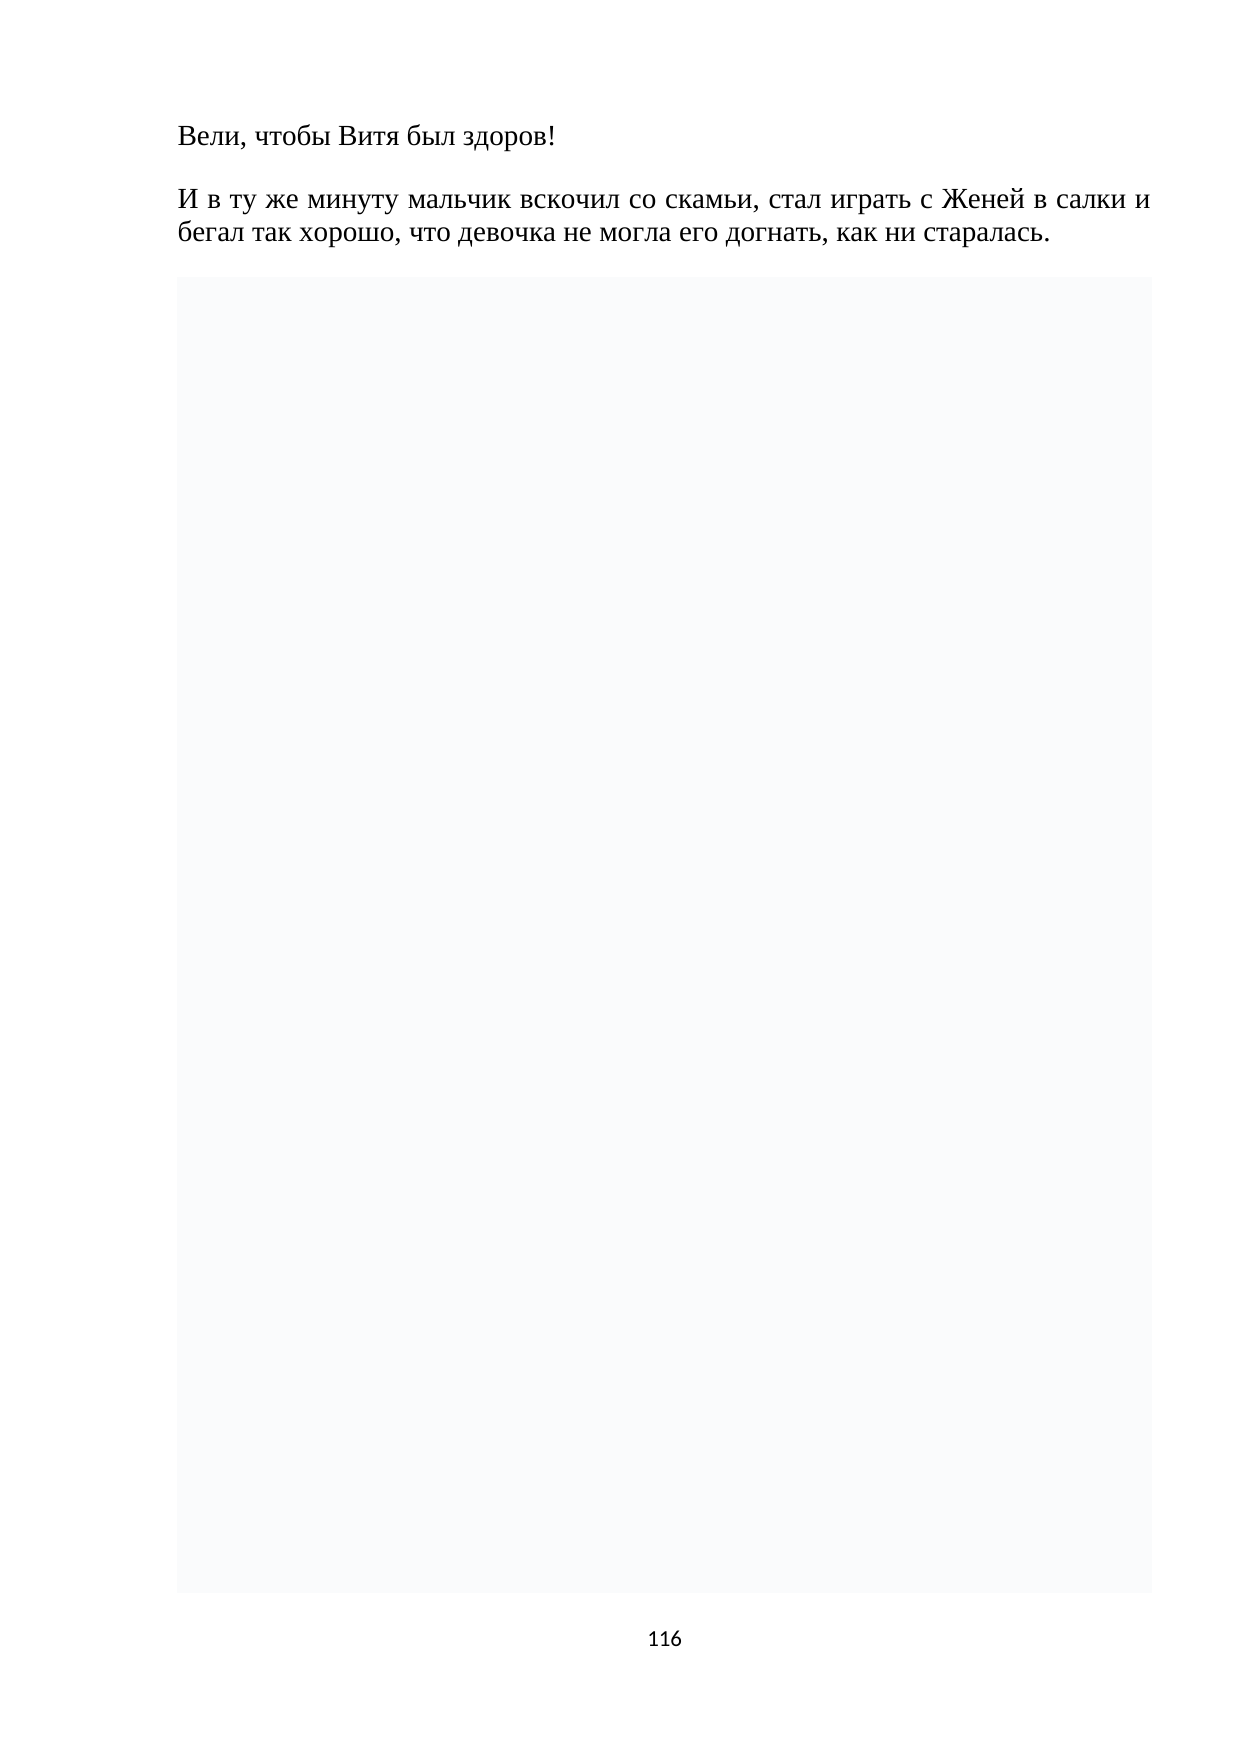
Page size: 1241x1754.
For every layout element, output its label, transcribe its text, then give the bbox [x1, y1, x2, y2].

text Вели, чтобы Витя был здоров! [177, 118, 1152, 152]
text И в ту же минуту мальчик вскочил со скамьи, стал играть с Женей в салки и бегал так хорошо, что девочка не могла его догнать, как ни старалась. [177, 181, 1152, 248]
